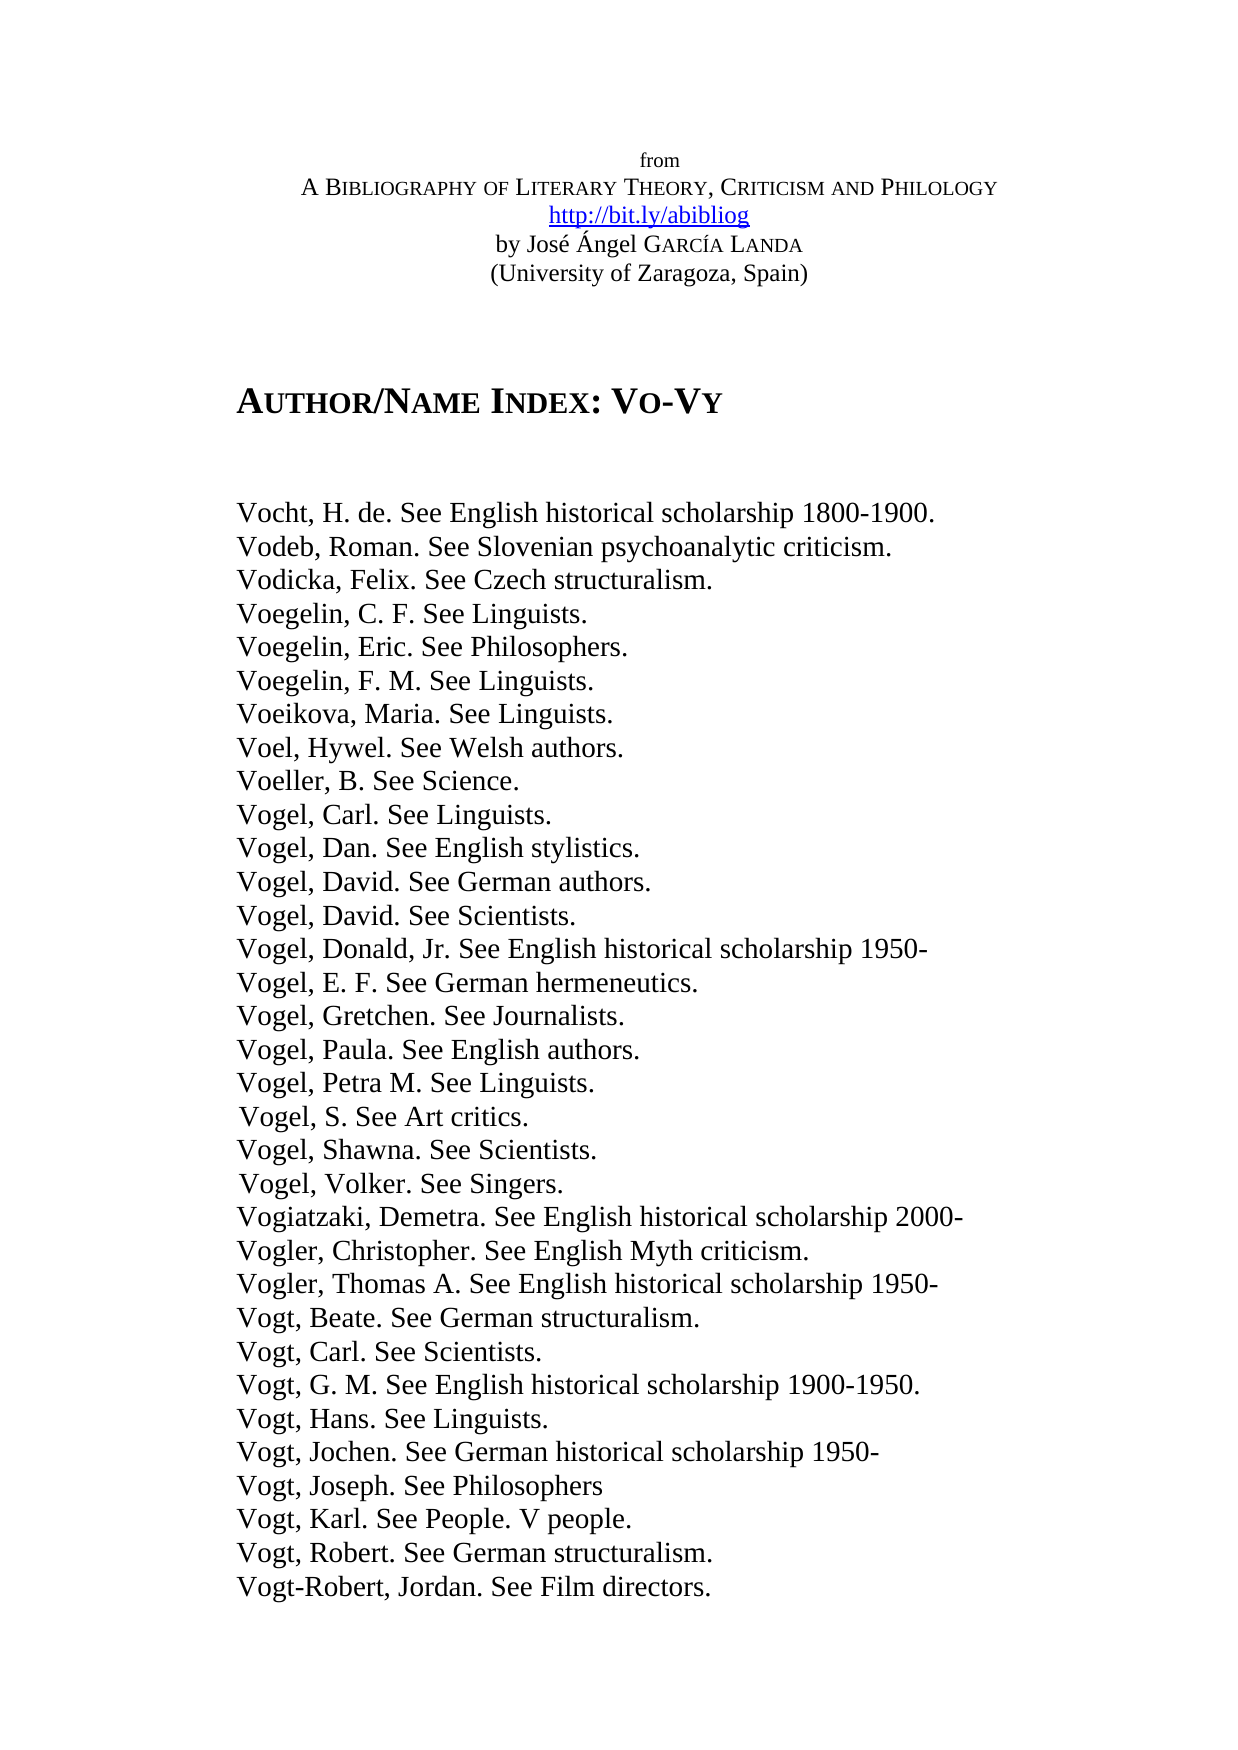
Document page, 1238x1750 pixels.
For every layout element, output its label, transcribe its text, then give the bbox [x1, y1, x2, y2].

text Vogt, Jochen. See German historical scholarship 1950- [236, 1434, 1062, 1468]
text Vogler, Thomas A. See English historical scholarship 1950- [236, 1267, 1062, 1300]
text Vogel, Gretchen. See Journalists. [236, 998, 1062, 1032]
text Vogt, G. M. See English historical scholarship 1900-1950. [236, 1367, 1062, 1401]
text Voeller, B. See Science. [236, 763, 1062, 797]
text Vogel, Dan. See English stylistics. [236, 831, 1062, 864]
text Vogiatzaki, Demetra. See English historical scholarship 2000- [236, 1199, 1062, 1233]
text Vogel, E. F. See German hermeneutics. [236, 965, 1062, 998]
text Voegelin, F. M. See Linguists. [236, 663, 1062, 696]
text Vogt, Robert. See German structuralism. [236, 1535, 1062, 1568]
text Vodeb, Roman. See Slovenian psychoanalytic criticism. [236, 529, 1062, 562]
text Voeikova, Maria. See Linguists. [236, 696, 1062, 730]
text Vogel, Shawna. See Scientists. [236, 1132, 1062, 1166]
text Vogt, Beate. See German structuralism. [236, 1300, 1062, 1334]
text Vogt-Robert, Jordan. See Film directors. [236, 1569, 1062, 1602]
text (University of Zaragoza, Spain) [236, 258, 1062, 287]
text Vogel, Petra M. See Linguists. [236, 1065, 1062, 1099]
text Vogt, Karl. See People. V people. [236, 1501, 1062, 1535]
text Vogel, Paula. See English authors. [236, 1032, 1062, 1065]
text Vogel, Donald, Jr. See English historical scholarship 1950- [236, 931, 1062, 965]
text Vogel, Carl. See Linguists. [236, 797, 1062, 831]
subtitle Author/Name Index: Vo-Vy [236, 379, 1062, 422]
text Vogt, Joseph. See Philosophers [236, 1468, 1062, 1501]
text http://bit.ly/abibliog [236, 200, 1062, 229]
text Vodicka, Felix. See Czech structuralism. [236, 562, 1062, 596]
text Voel, Hywel. See Welsh authors. [236, 730, 1062, 763]
text Vogel, David. See German authors. [236, 864, 1062, 898]
text Vogel, S. See Art critics. [238, 1099, 1062, 1132]
text from [236, 148, 1062, 172]
text by José Ángel García Landa [236, 229, 1062, 258]
text Vocht, H. de. See English historical scholarship 1800-1900. [236, 495, 1062, 529]
text A Bibliography of Literary Theory, Criticism and Philology [236, 172, 1062, 200]
text Voegelin, C. F. See Linguists. [236, 596, 1062, 629]
text Vogt, Carl. See Scientists. [236, 1334, 1062, 1367]
text Vogel, David. See Scientists. [236, 898, 1062, 931]
text Vogler, Christopher. See English Myth criticism. [236, 1233, 1062, 1267]
text Voegelin, Eric. See Philosophers. [236, 629, 1062, 663]
text Vogt, Hans. See Linguists. [236, 1401, 1062, 1434]
text Vogel, Volker. See Singers. [238, 1166, 1062, 1199]
